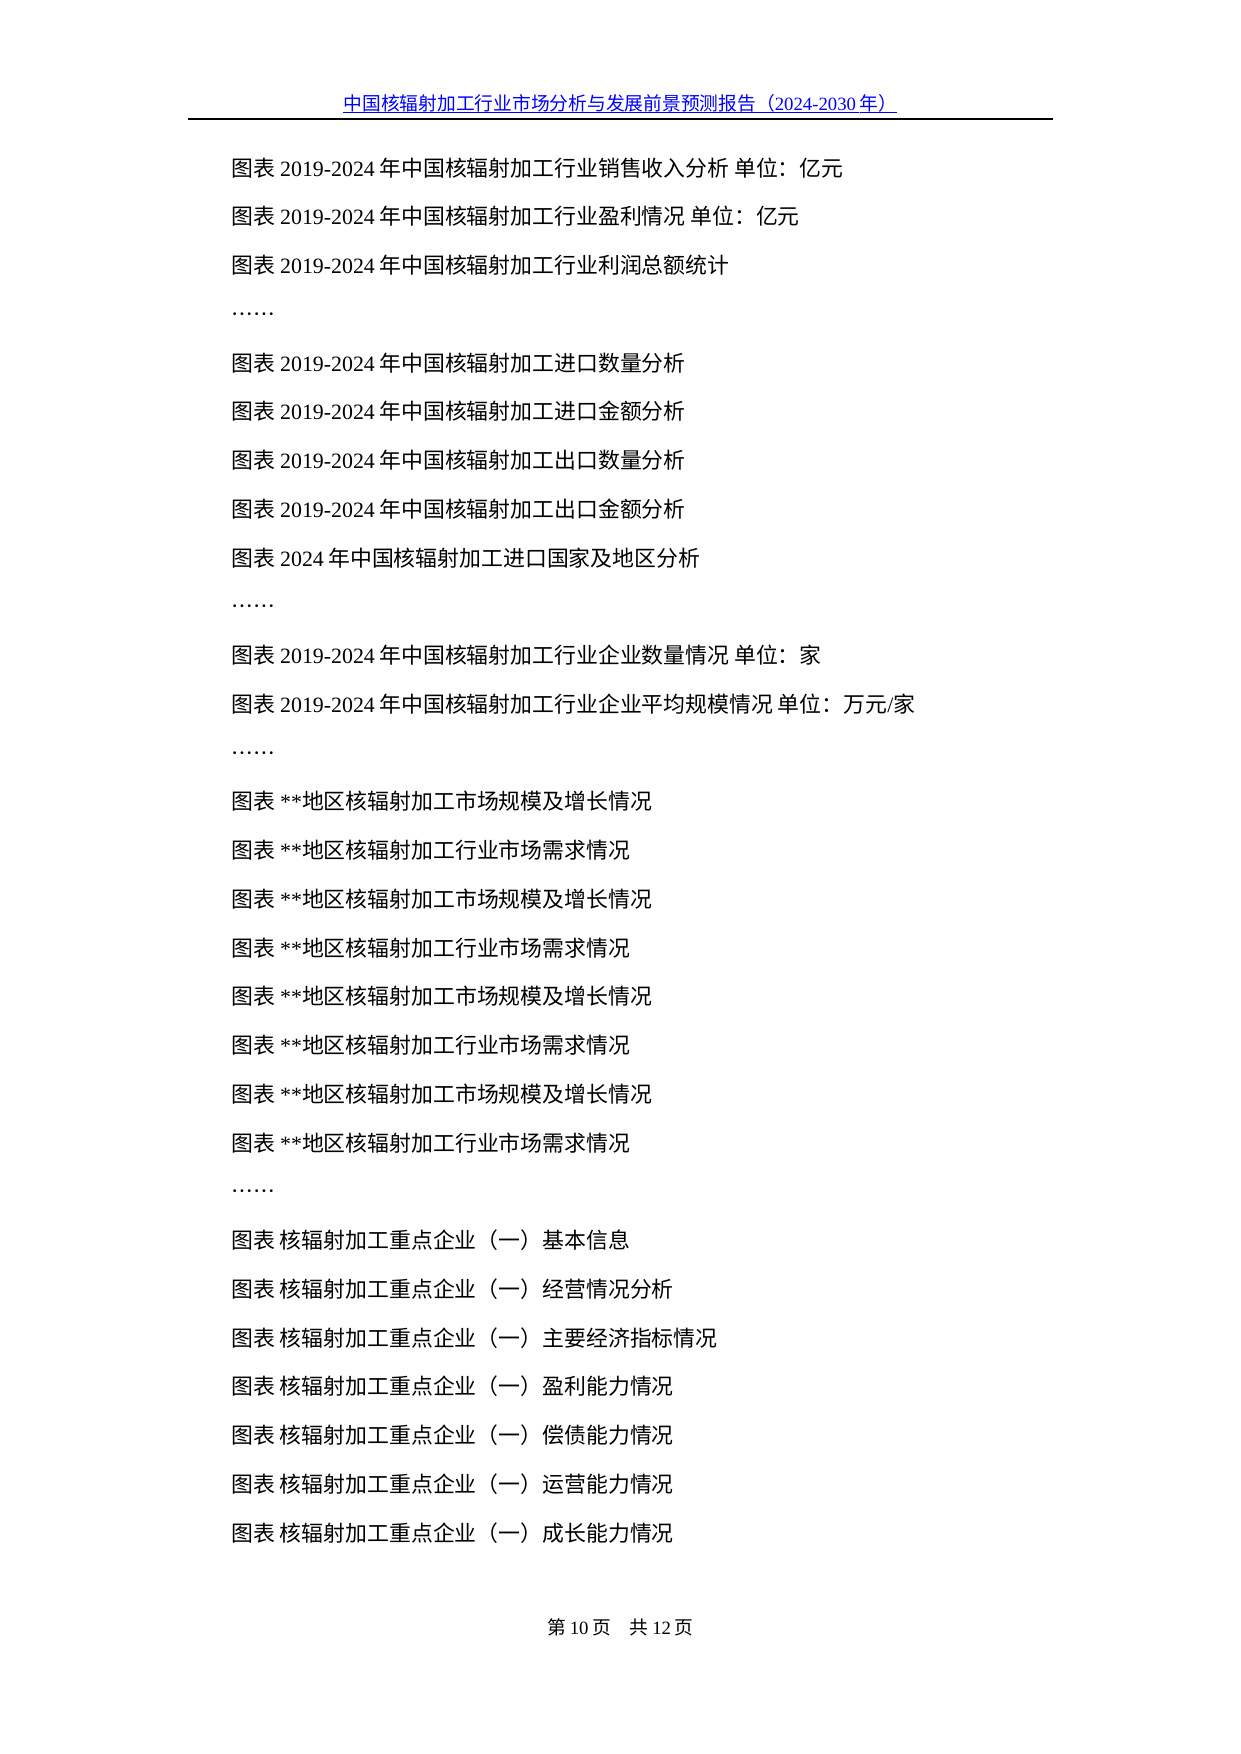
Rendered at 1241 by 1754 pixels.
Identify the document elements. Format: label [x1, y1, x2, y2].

text [187, 150, 1053, 1548]
